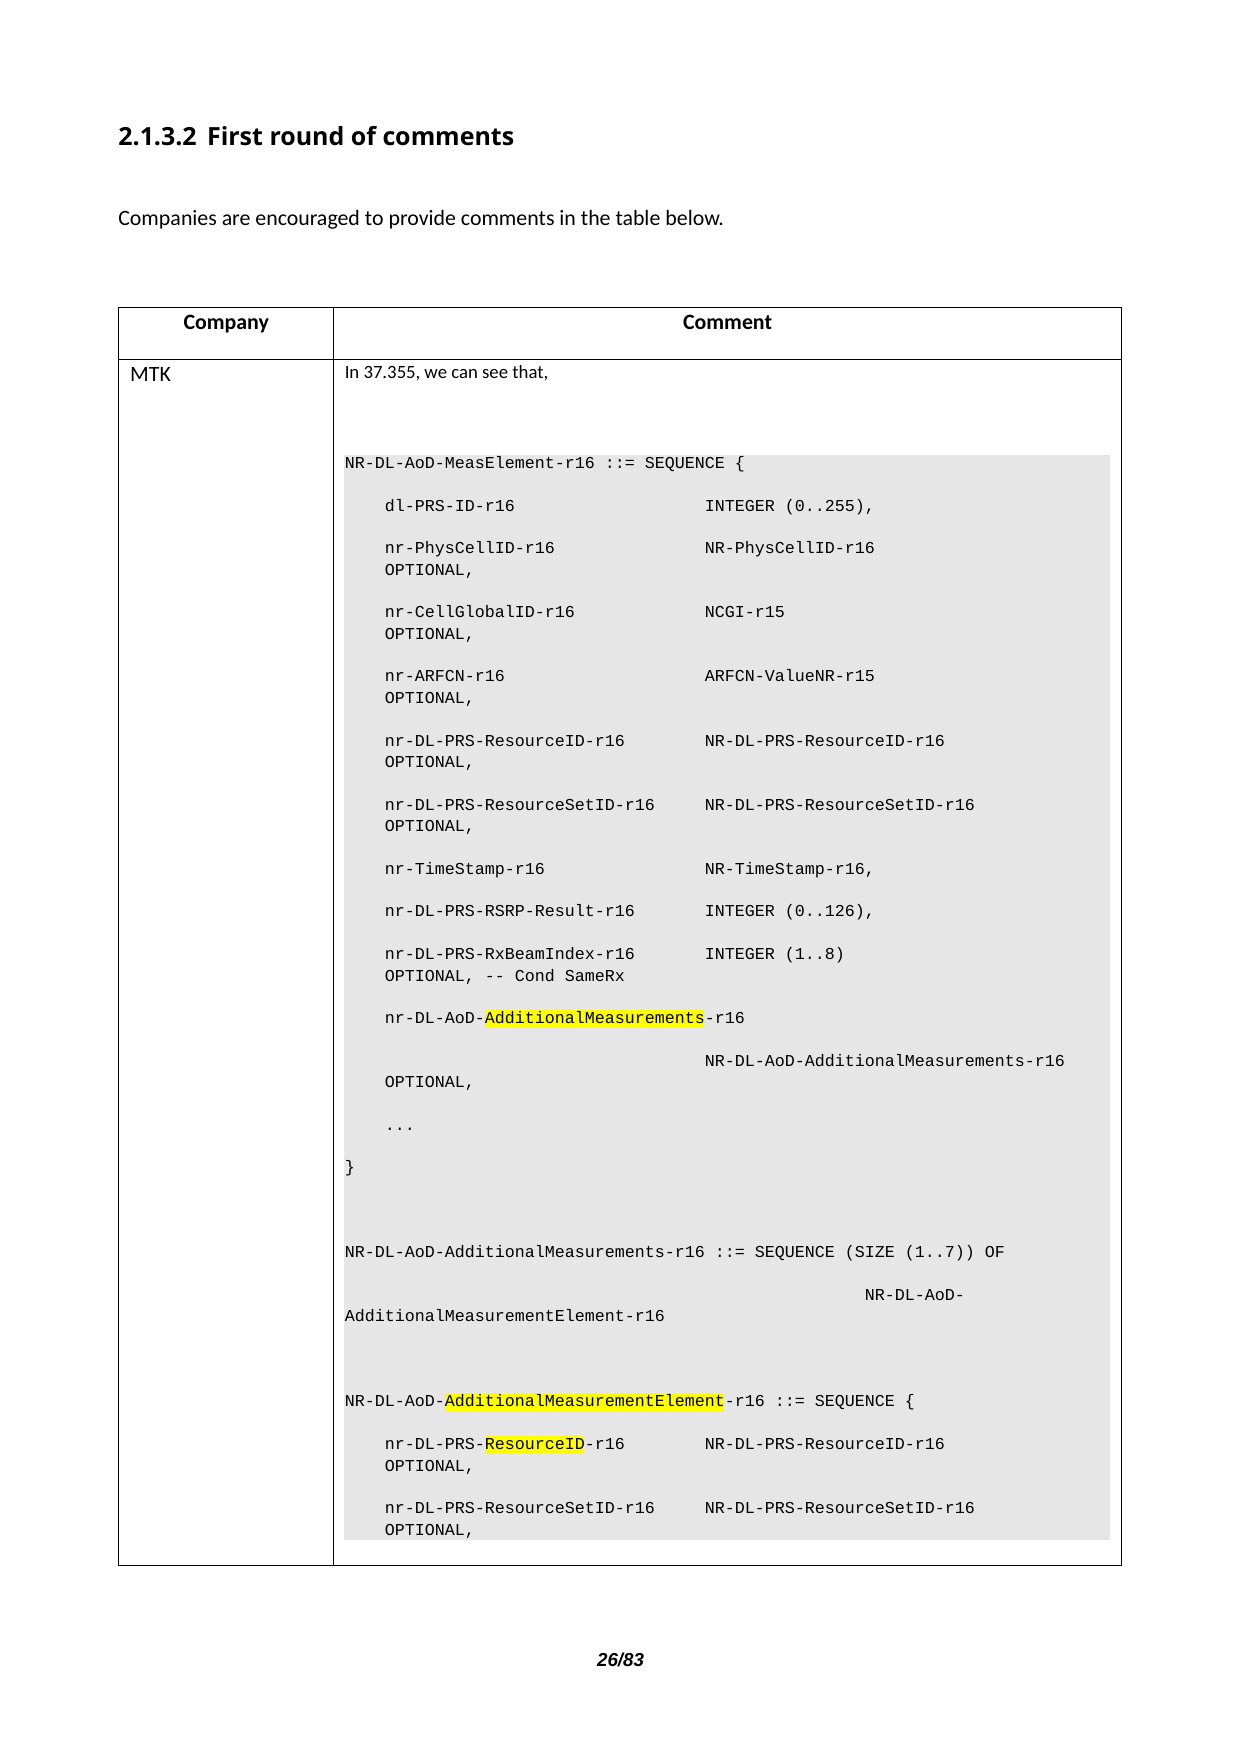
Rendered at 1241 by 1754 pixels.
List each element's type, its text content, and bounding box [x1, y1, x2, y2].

table_header Comment [334, 308, 1121, 359]
subtitle First round of comments [118, 118, 1122, 152]
text Companies are encouraged to provide comments in the table below. [118, 204, 1122, 231]
table_header Company [119, 308, 333, 359]
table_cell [334, 360, 1121, 1565]
table_cell MTK [119, 360, 333, 1565]
